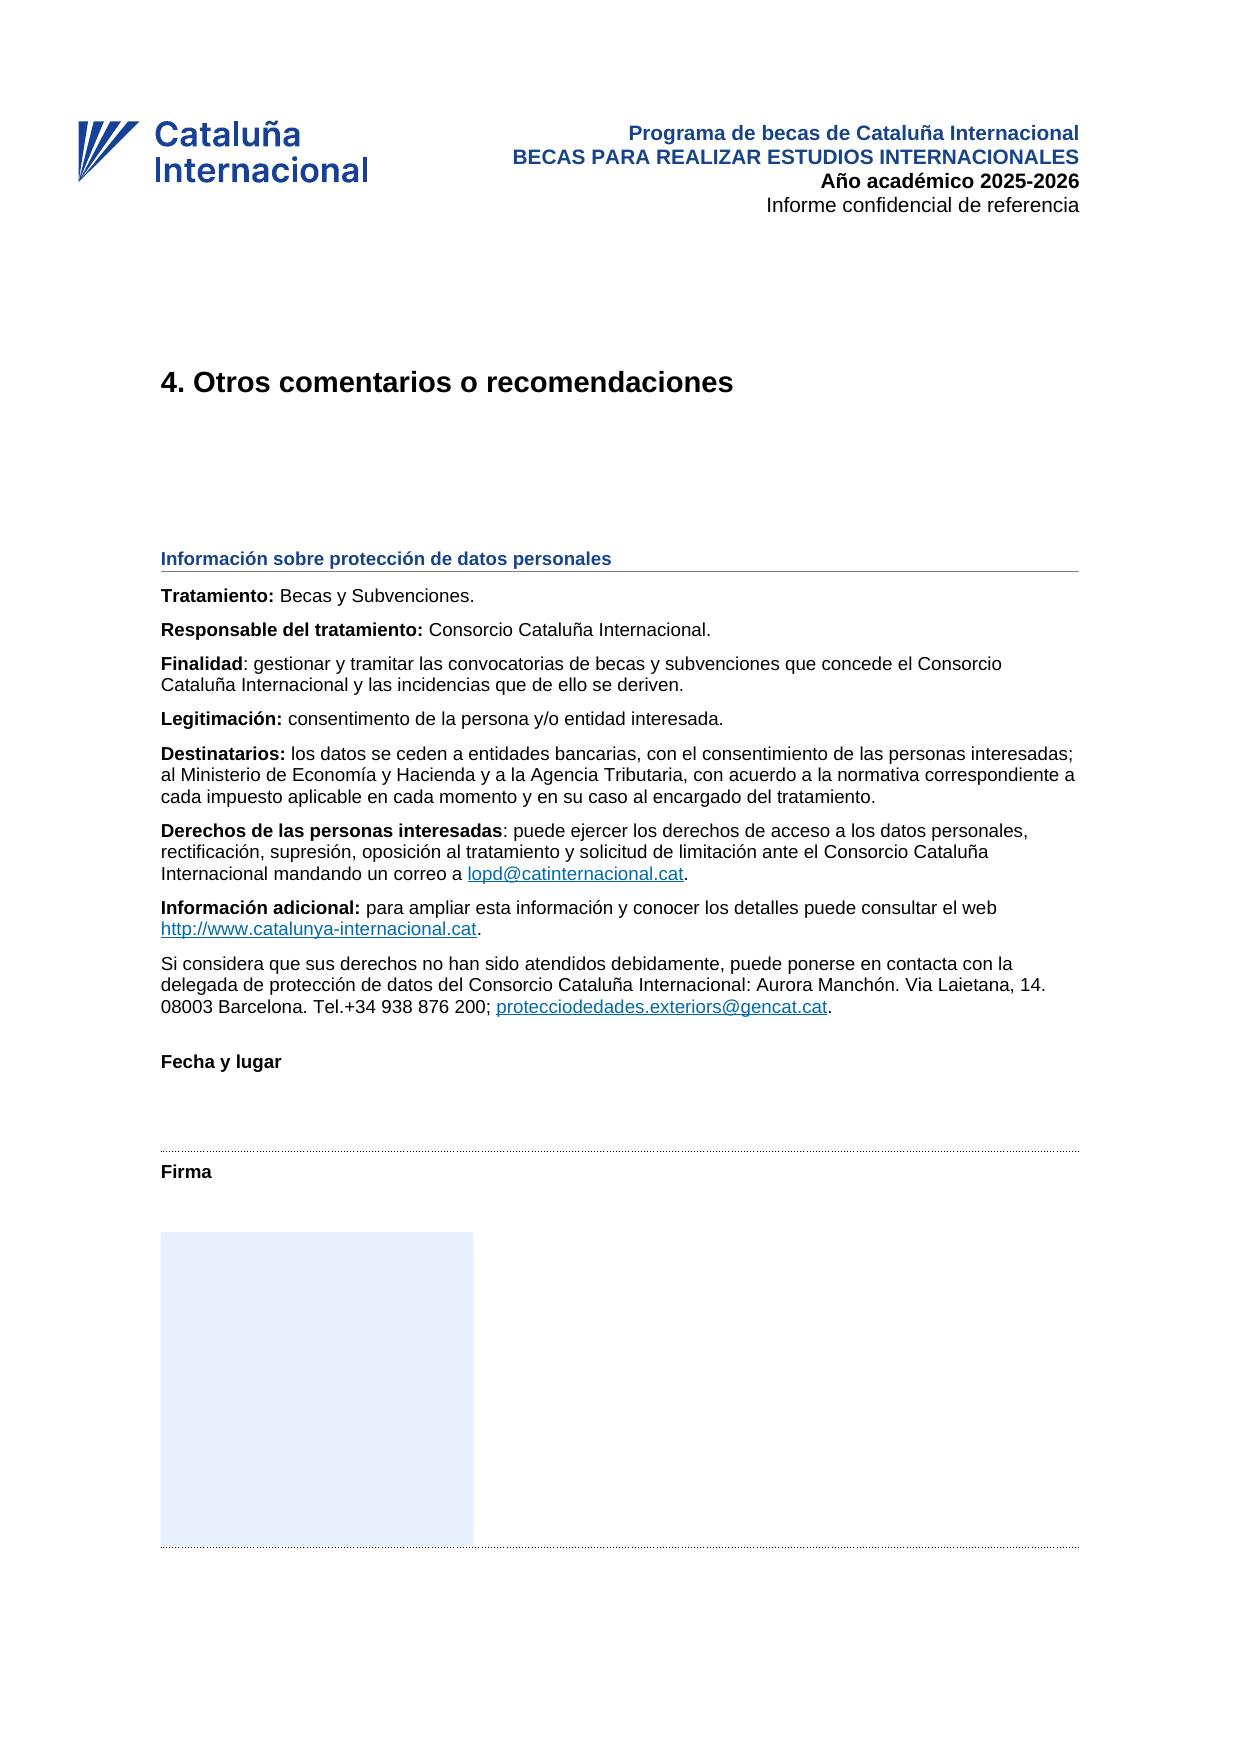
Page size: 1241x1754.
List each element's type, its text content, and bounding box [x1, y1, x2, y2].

text Tratamiento: Becas y Subvenciones. [161, 584, 1079, 606]
text Destinatarios: los datos se ceden a entidades bancarias, con el consentimiento de las personas interesadas; al Ministerio de Economía y Hacienda y a la Agencia Tributaria, con acuerdo a la normativa correspondiente a cada impuesto aplicable en cada momento y en su caso al encargado del tratamiento. [161, 742, 1079, 807]
text Legitimación: consentimento de la persona y/o entidad interesada. [161, 708, 1079, 730]
picture [160, 1232, 474, 1546]
text Firma [161, 1161, 1079, 1182]
text Derechos de las personas interesadas: puede ejercer los derechos de acceso a los datos personales, rectificación, supresión, oposición al tratamiento y solicitud de limitación ante el Consorcio Cataluña Internacional mandando un correo a lopd@catinternacional.cat. [161, 819, 1079, 884]
text Información adicional: para ampliar esta información y conocer los detalles puede consultar el web http://www.catalunya-internacional.cat. [161, 897, 1079, 940]
text Si considera que sus derechos no han sido atendidos debidamente, puede ponerse en contacta con la delegada de protección de datos del Consorcio Cataluña Internacional: Aurora Manchón. Via Laietana, 14. 08003 Barcelona. Tel.+34 938 876 200; protecciodedades.exteriors@gencat.cat. [161, 952, 1079, 1017]
text Información sobre protección de datos personales [161, 547, 1079, 571]
text Finalidad: gestionar y tramitar las convocatorias de becas y subvenciones que concede el Consorcio Cataluña Internacional y las incidencias que de ello se deriven. [161, 653, 1079, 696]
text 4. Otros comentarios o recomendaciones [161, 366, 1079, 399]
text Responsable del tratamiento: Consorcio Cataluña Internacional. [161, 618, 1079, 640]
text Fecha y lugar [161, 1051, 1079, 1073]
